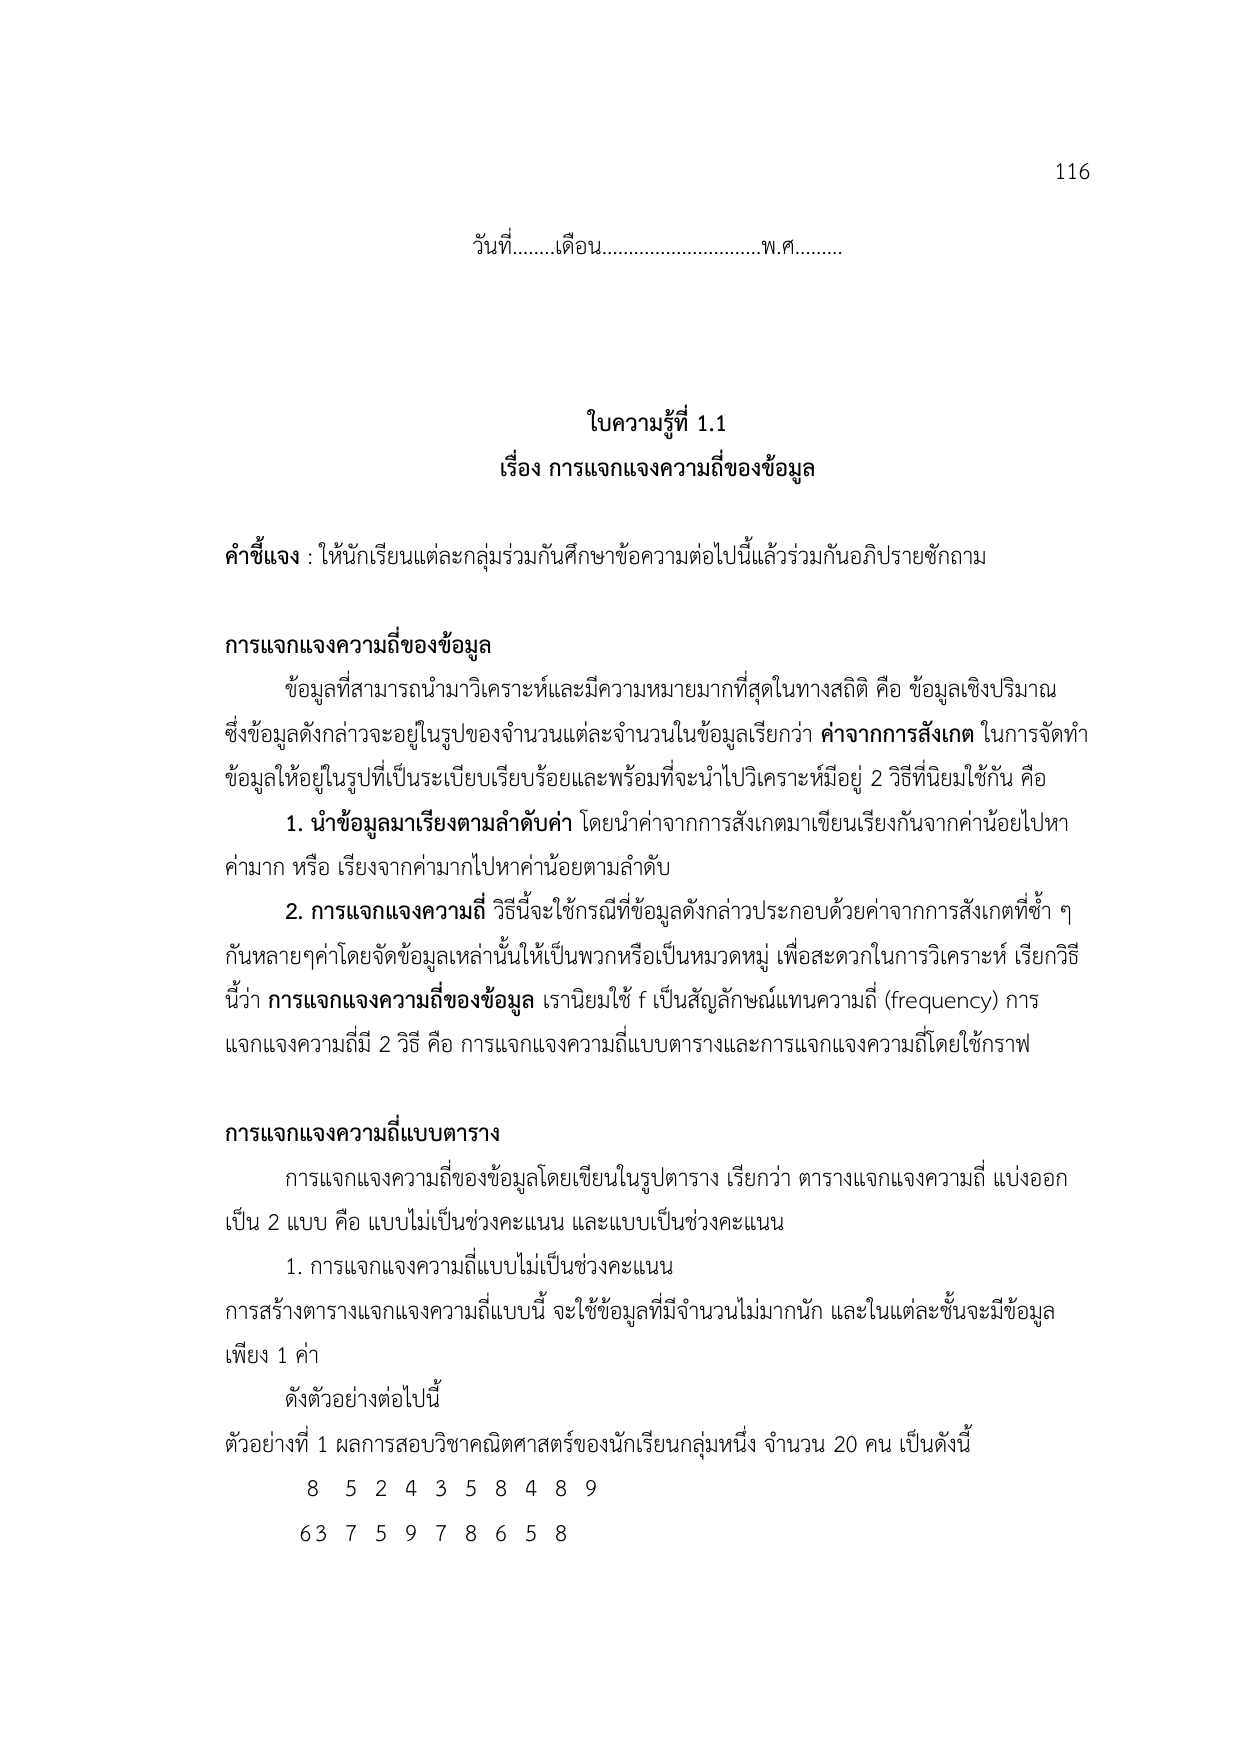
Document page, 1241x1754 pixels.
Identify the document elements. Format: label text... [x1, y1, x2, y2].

text เรื่อง การแจกแจงความถี่ของข้อมูล [225, 447, 1090, 491]
text การแจกแจงความถี่ของข้อมูล [225, 624, 1090, 669]
list 1. การแจกแจงความถี่แบบไม่เป็นช่วงคะแนน [225, 1246, 1090, 1290]
text ใบความรู้ที่ 1.1 [225, 402, 1090, 447]
list การสร้างตารางแจกแจงความถี่แบบนี้ จะใช้ข้อมูลที่มีจำนวนไม่มากนัก และในแต่ละชั้นจะมีข้อมูลเพียง 1 ค่า [225, 1290, 1090, 1379]
text วันที่……..เดือน…………………………พ.ศ……… [225, 225, 1090, 269]
list 1. นำข้อมูลมาเรียงตามลำดับค่า โดยนำค่าจากการสังเกตมาเขียนเรียงกันจากค่าน้อยไปหาค่ามาก หรือ เรียงจากค่ามากไปหาค่าน้อยตามลำดับ [225, 802, 1090, 891]
text การแจกแจงความถี่ของข้อมูลโดยเขียนในรูปตาราง เรียกว่า ตารางแจกแจงความถี่ แบ่งออกเป็น 2 แบบ คือ แบบไม่เป็นช่วงคะแนน และแบบเป็นช่วงคะแนน [225, 1157, 1090, 1246]
list 2. การแจกแจงความถี่ วิธีนี้จะใช้กรณีที่ข้อมูลดังกล่าวประกอบด้วยค่าจากการสังเกตที่ซ้ำ ๆ กันหลายๆค่าโดยจัดข้อมูลเหล่านั้นให้เป็นพวกหรือเป็นหมวดหมู่ เพื่อสะดวกในการวิเคราะห์ เรียกวิธีนี้ว่า การแจกแจงความถี่ของข้อมูล เรานิยมใช้ f เป็นสัญลักษณ์แทนความถี่ (frequency) การแจกแจงความถี่มี 2 วิธี คือ การแจกแจงความถี่แบบตารางและการแจกแจงความถี่โดยใช้กราฟ [225, 891, 1090, 1068]
text การแจกแจงความถี่แบบตาราง [225, 1112, 1090, 1157]
text 6 3 7 5 9 7 8 6 5 8 [225, 1512, 1090, 1556]
text ข้อมูลที่สามารถนำมาวิเคราะห์และมีความหมายมากที่สุดในทางสถิติ คือ ข้อมูลเชิงปริมาณ ซึ่งข้อมูลดังกล่าวจะอยู่ในรูปของจำนวนแต่ละจำนวนในข้อมูลเรียกว่า ค่าจากการสังเกต ในการจัดทำข้อมูลให้อยู่ในรูปที่เป็นระเบียบเรียบร้อยและพร้อมที่จะนำไปวิเคราะห์มีอยู่ 2 วิธีที่นิยมใช้กัน คือ [225, 669, 1090, 802]
text ตัวอย่างที่ 1 ผลการสอบวิชาคณิตศาสตร์ของนักเรียนกลุ่มหนึ่ง จำนวน 20 คน เป็นดังนี้ [225, 1423, 1090, 1467]
text คำชี้แจง : ให้นักเรียนแต่ละกลุ่มร่วมกันศึกษาข้อความต่อไปนี้แล้วร่วมกันอภิปรายซักถาม [225, 536, 1090, 580]
text 8 5 2 4 3 5 8 4 8 9 [225, 1467, 1090, 1512]
text ดังตัวอย่างต่อไปนี้ [225, 1379, 1090, 1423]
